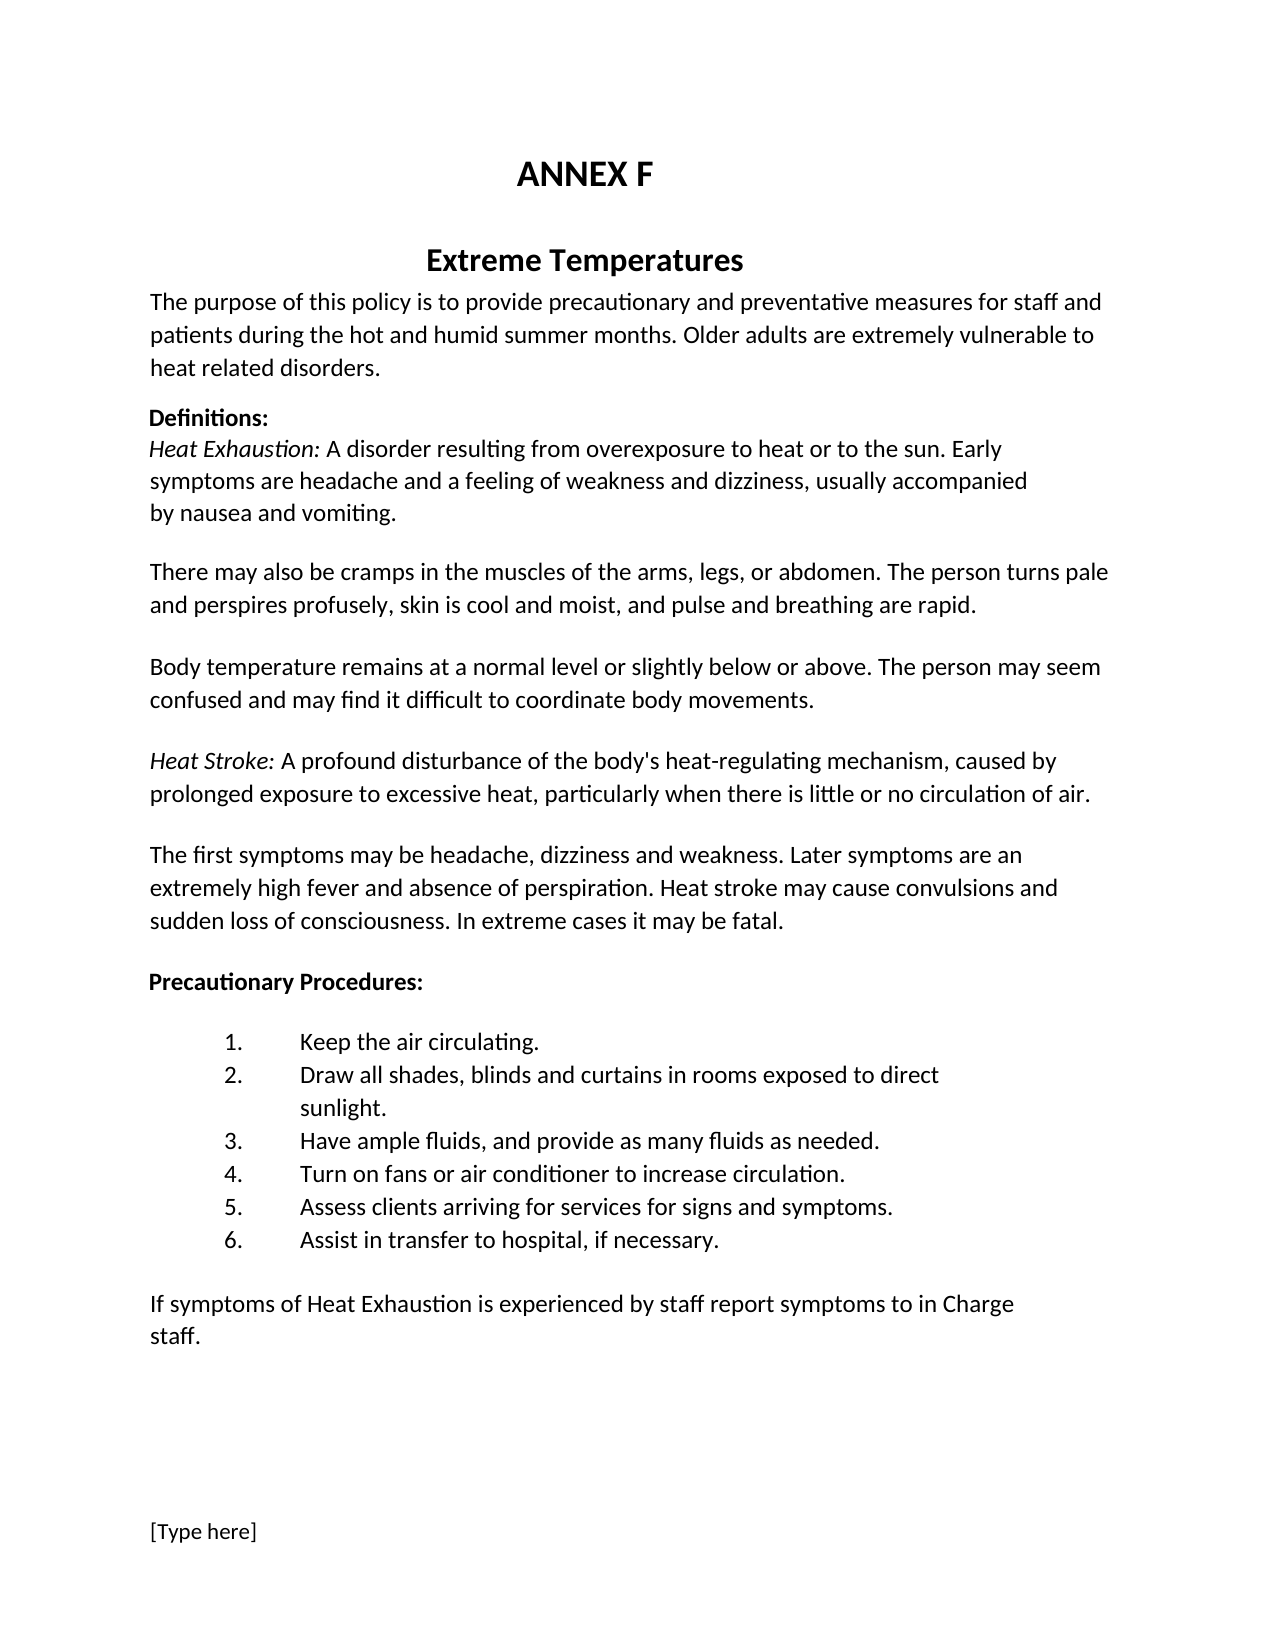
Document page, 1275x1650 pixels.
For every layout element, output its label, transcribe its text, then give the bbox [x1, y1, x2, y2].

list Keep the air circulating. [224, 1026, 1020, 1057]
text ANNEX F [150, 150, 1020, 196]
text The purpose of this policy is to provide precautionary and preventative measures for staff and patients during the hot and humid summer months. Older adults are extremely vulnerable to heat related disorders. [150, 286, 1125, 383]
list Assess clients arriving for services for signs and symptoms. [224, 1191, 1020, 1221]
text Extreme Temperatures [150, 239, 1020, 280]
text Heat Stroke: A profound disturbance of the body's heat-regulating mechanism, caused by prolonged exposure to excessive heat, particularly when there is little or no circulation of air. [149, 745, 1125, 808]
text There may also be cramps in the muscles of the arms, legs, or abdomen. The person turns pale and perspires profusely, skin is cool and moist, and pulse and breathing are rapid. [149, 556, 1125, 620]
list Draw all shades, blinds and curtains in rooms exposed to direct sunlight. [224, 1059, 1020, 1123]
list Assist in transfer to hospital, if necessary. [224, 1224, 1020, 1254]
list Have ample fluids, and provide as many fluids as needed. [224, 1125, 1020, 1156]
text Precautionary Procedures: [148, 966, 1036, 997]
list Turn on fans or air conditioner to increase circulation. [224, 1158, 1020, 1188]
text Body temperature remains at a normal level or slightly below or above. The person may seem confused and may find it difficult to coordinate body movements. [149, 651, 1125, 714]
text The first symptoms may be headache, dizziness and weakness. Later symptoms are an extremely high fever and absence of perspiration. Heat stroke may cause convulsions and sudden loss of consciousness. In extreme cases it may be fatal. [149, 839, 1125, 936]
text Heat Exhaustion: A disorder resulting from overexposure to heat or to the sun. Early symptoms are headache and a feeling of weakness and dizziness, usually accompanied by nausea and vomiting. [148, 433, 1036, 527]
text Definitions: [148, 402, 1036, 432]
text If symptoms of Heat Exhaustion is experienced by staff report symptoms to in Charge staff. [150, 1288, 1020, 1350]
